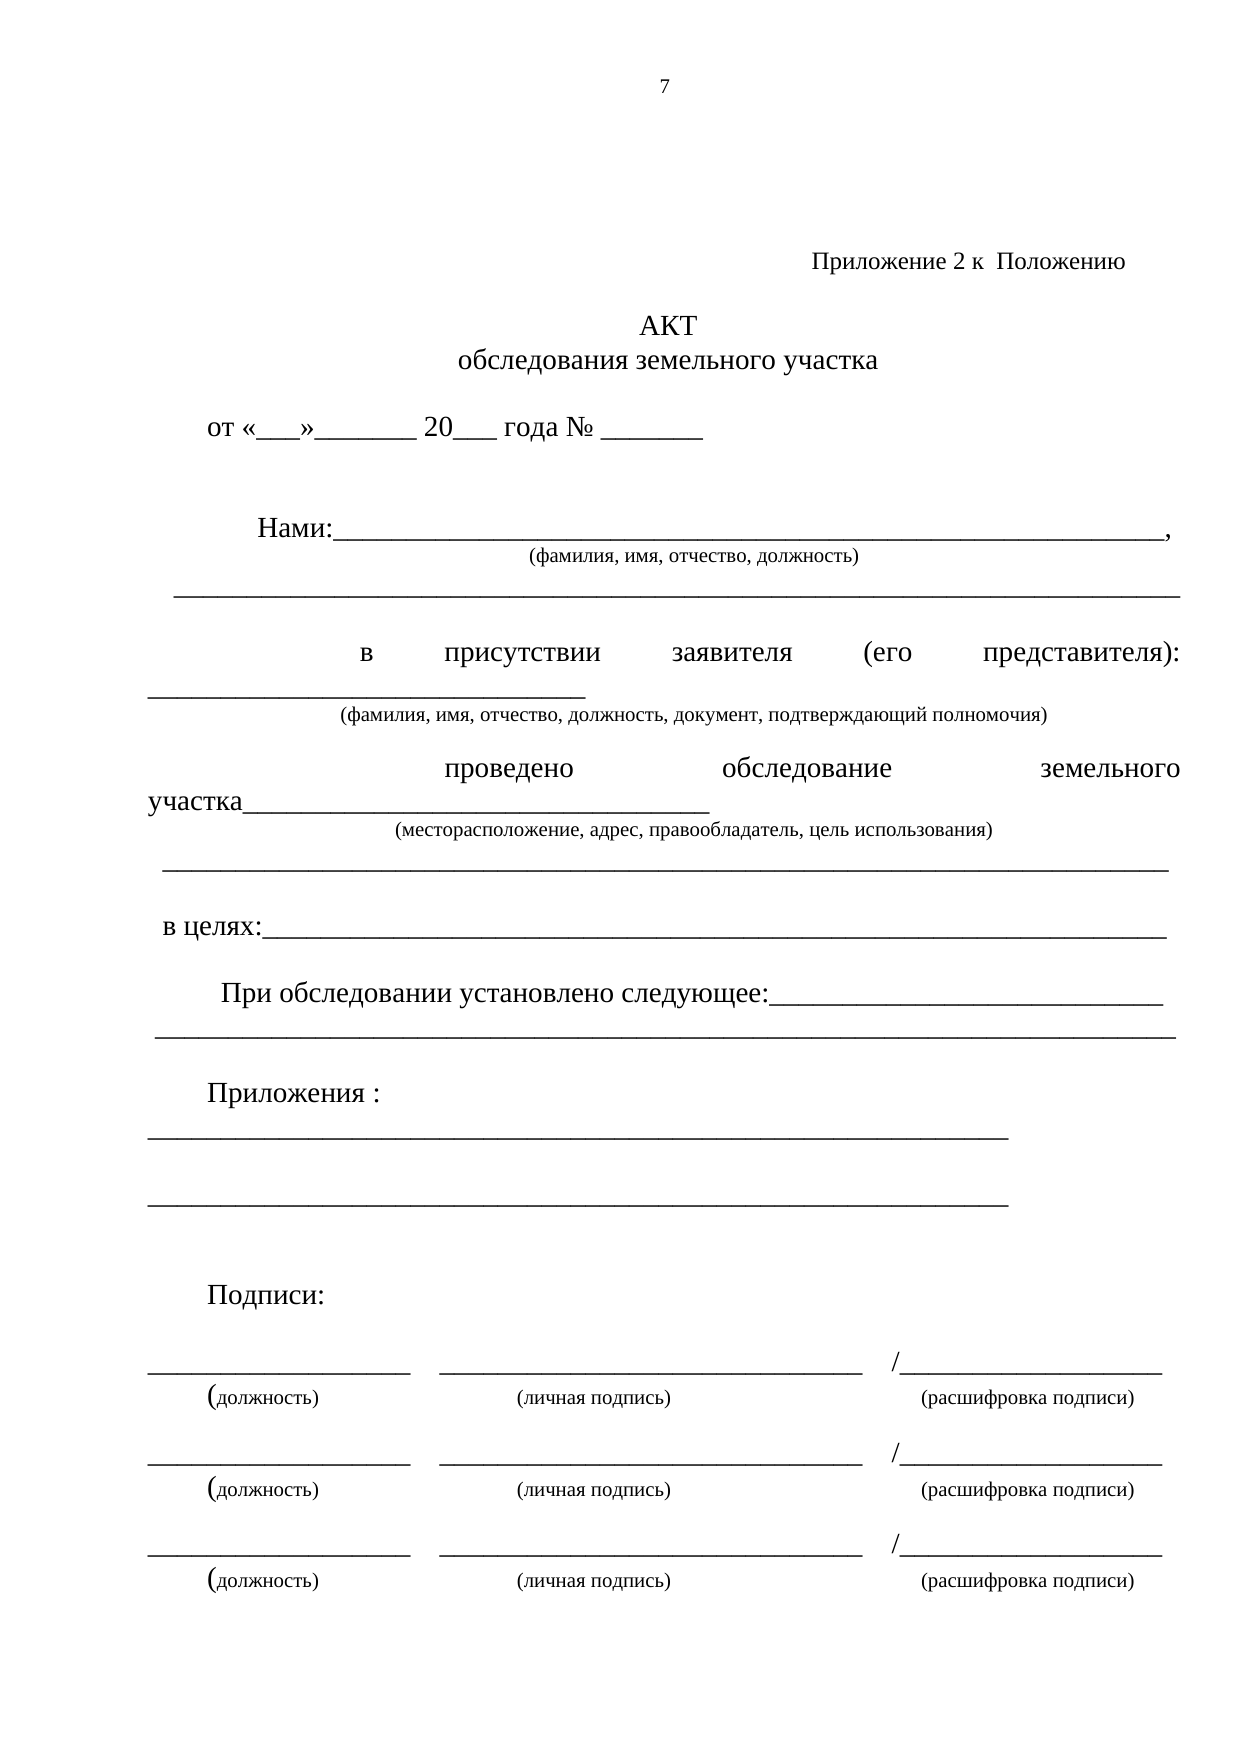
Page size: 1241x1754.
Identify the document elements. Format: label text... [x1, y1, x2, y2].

text Приложения : [148, 1076, 1181, 1109]
text __________________ _____________________________ /__________________ [148, 1435, 1181, 1469]
text (месторасположение, адрес, правообладатель, цель использования) [148, 817, 1181, 841]
text проведено обследование земельного участка________________________________ [148, 750, 1181, 817]
text (должность) (личная подпись) (расшифровка подписи) [148, 1377, 1181, 1411]
text ___________________________________________________________ [148, 1109, 1181, 1143]
text (должность) (личная подпись) (расшифровка подписи) [148, 1469, 1181, 1502]
text __________________ _____________________________ /__________________ [148, 1526, 1181, 1560]
text обследования земельного участка [148, 342, 1181, 376]
text Приложение 2 к Положению [738, 246, 1181, 275]
text При обследовании установлено следующее:___________________________ [148, 975, 1181, 1008]
text _____________________________________________________________________ [148, 841, 1181, 874]
text Подписи: [148, 1277, 1181, 1310]
text АКТ [148, 308, 1181, 342]
text _____________________________________________________________________ [148, 567, 1181, 601]
text (фамилия, имя, отчество, должность) [148, 543, 1181, 567]
text ___________________________________________________________ [148, 1176, 1181, 1210]
text (должность) (личная подпись) (расшифровка подписи) [148, 1560, 1181, 1593]
text в присутствии заявителя (его представителя): ______________________________ [148, 634, 1181, 702]
text от «___»_______ 20___ года № _______ [148, 409, 1181, 443]
text Нами:_________________________________________________________, [148, 510, 1181, 543]
text ______________________________________________________________________ [148, 1008, 1181, 1042]
text в целях:______________________________________________________________ [148, 908, 1181, 941]
text (фамилия, имя, отчество, должность, документ, подтверждающий полномочия) [148, 702, 1181, 726]
text __________________ _____________________________ /__________________ [148, 1344, 1181, 1377]
